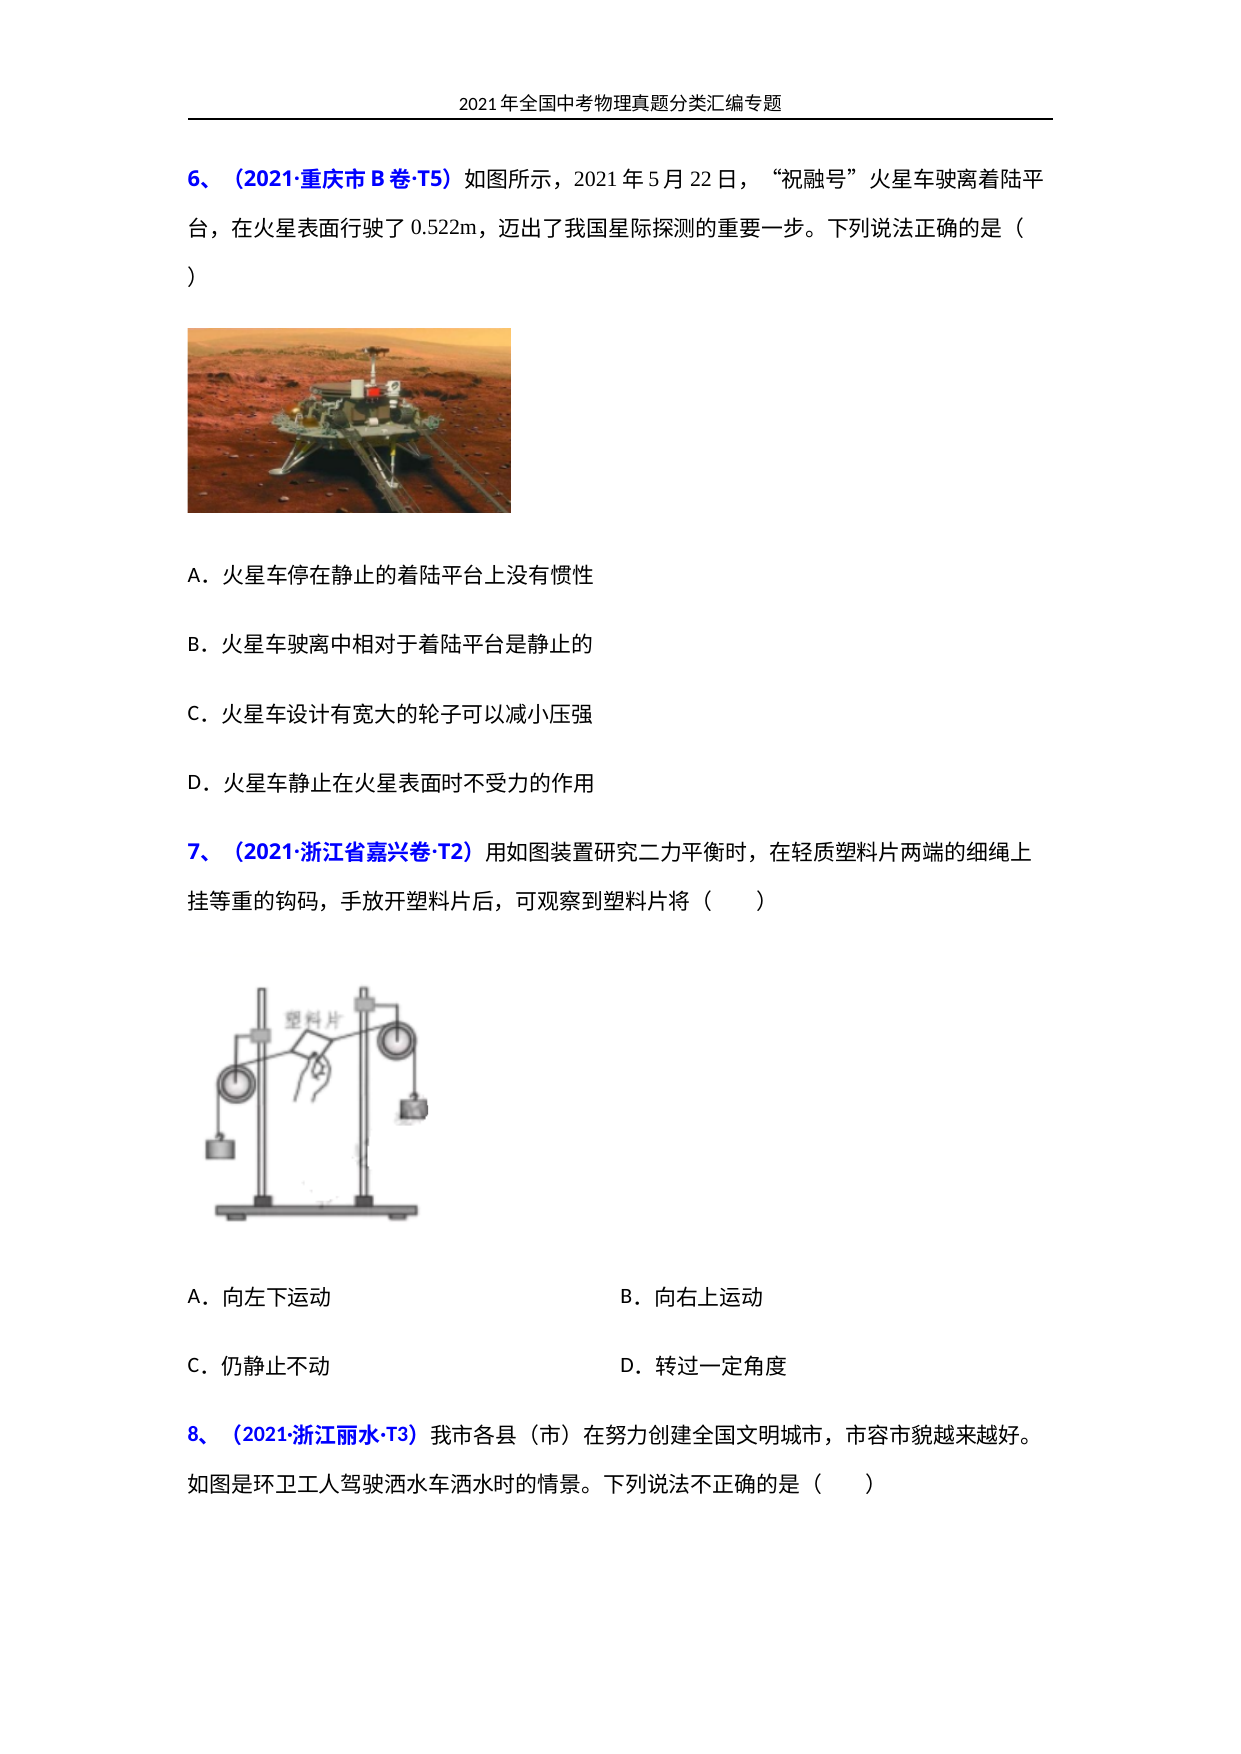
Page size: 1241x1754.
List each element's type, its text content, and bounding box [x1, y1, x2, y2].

text C．火星车设计有宽大的轮子可以减小压强 [187, 696, 1053, 729]
text 7、（2021·浙江省嘉兴卷·T2）用如图装置研究二力平衡时，在轻质塑料片两端的细绳上挂等重的钩码，手放开塑料片后，可观察到塑料片将（ ） [187, 834, 1053, 916]
picture [187, 952, 429, 1245]
text A．向左下运动 B．向右上运动 [187, 1279, 1053, 1312]
picture [187, 328, 511, 513]
text 6、（2021·重庆市B卷·T5）如图所示，2021年5月22日，“祝融号”火星车驶离着陆平台，在火星表面行驶了0.522m，迈出了我国星际探测的重要一步。下列说法正确的是（ ） [187, 162, 1053, 292]
text A．火星车停在静止的着陆平台上没有惯性 [187, 558, 1053, 590]
text D．火星车静止在火星表面时不受力的作用 [187, 765, 1053, 798]
text 8、（2021·浙江丽水·T3）我市各县（市）在努力创建全国文明城市，市容市貌越来越好。如图是环卫工人驾驶洒水车洒水时的情景。下列说法不正确的是（ ） [187, 1417, 1053, 1499]
text B．火星车驶离中相对于着陆平台是静止的 [187, 627, 1053, 659]
text C．仍静止不动 D．转过一定角度 [187, 1348, 1053, 1381]
